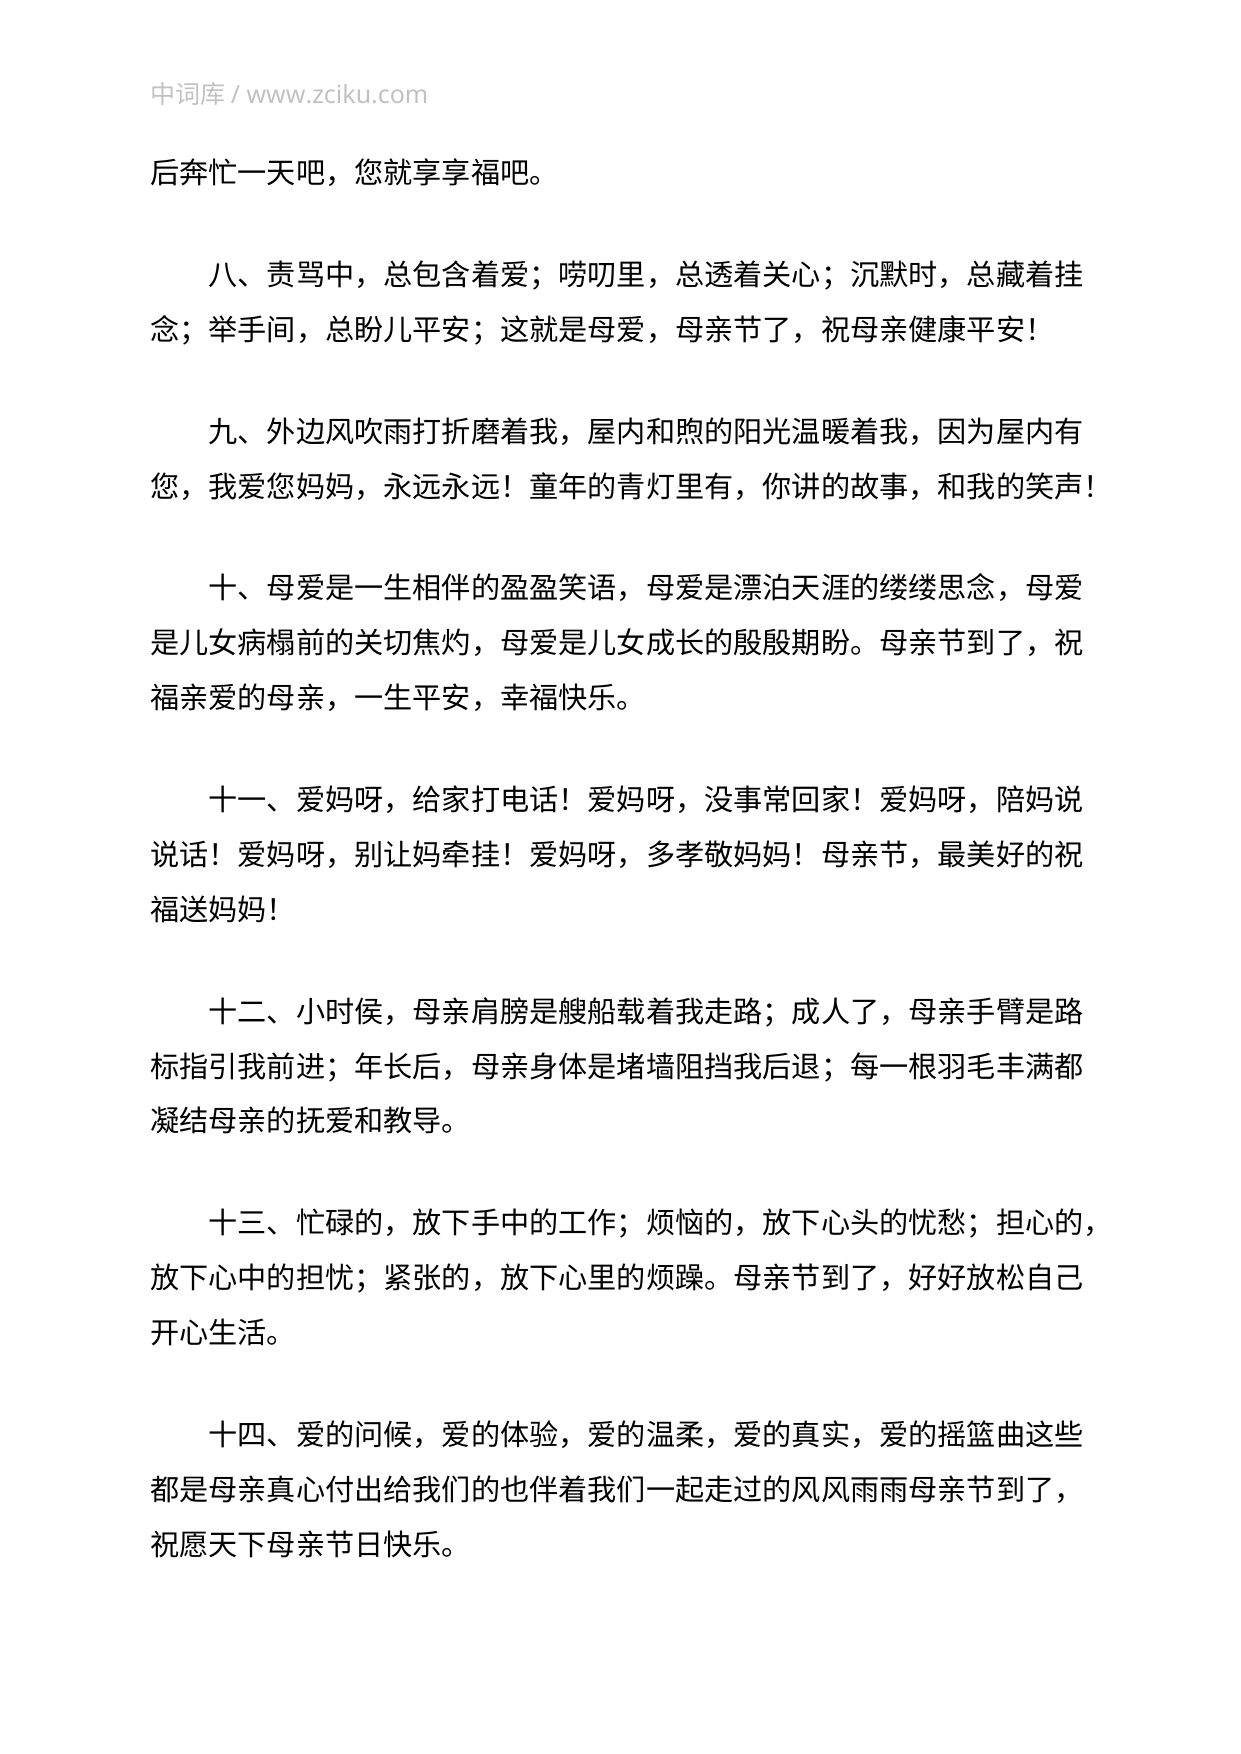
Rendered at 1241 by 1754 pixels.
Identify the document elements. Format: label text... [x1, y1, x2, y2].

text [150, 150, 1090, 192]
text 十四、爱的问候，爱的体验，爱的温柔，爱的真实，爱的摇篮曲这些都是母亲真心付出给我们的也伴着我们一起走过的风风雨雨母亲节到了，祝愿天下母亲节日快乐。 [150, 1411, 1090, 1563]
text 十、母爱是一生相伴的盈盈笑语，母爱是漂泊天涯的缕缕思念，母爱是儿女病榻前的关切焦灼，母爱是儿女成长的殷殷期盼。母亲节到了，祝福亲爱的母亲，一生平安，幸福快乐。 [150, 565, 1090, 717]
text 十二、小时侯，母亲肩膀是艘船载着我走路；成人了，母亲手臂是路标指引我前进；年长后，母亲身体是堵墙阻挡我后退；每一根羽毛丰满都凝结母亲的抚爱和教导。 [150, 988, 1090, 1140]
text 十三、忙碌的，放下手中的工作；烦恼的，放下心头的忧愁；担心的，放下心中的担忧；紧张的，放下心里的烦躁。母亲节到了，好好放松自己开心生活。 [150, 1200, 1090, 1352]
text 九、外边风吹雨打折磨着我，屋内和煦的阳光温暖着我，因为屋内有您，我爱您妈妈，永远永远！童年的青灯里有，你讲的故事，和我的笑声！ [150, 408, 1090, 506]
text 八、责骂中，总包含着爱；唠叨里，总透着关心；沉默时，总藏着挂念；举手间，总盼儿平安；这就是母爱，母亲节了，祝母亲健康平安！ [150, 252, 1090, 349]
text 十一、爱妈呀，给家打电话！爱妈呀，没事常回家！爱妈呀，陪妈说说话！爱妈呀，别让妈牵挂！爱妈呀，多孝敬妈妈！母亲节，最美好的祝福送妈妈！ [150, 777, 1090, 929]
